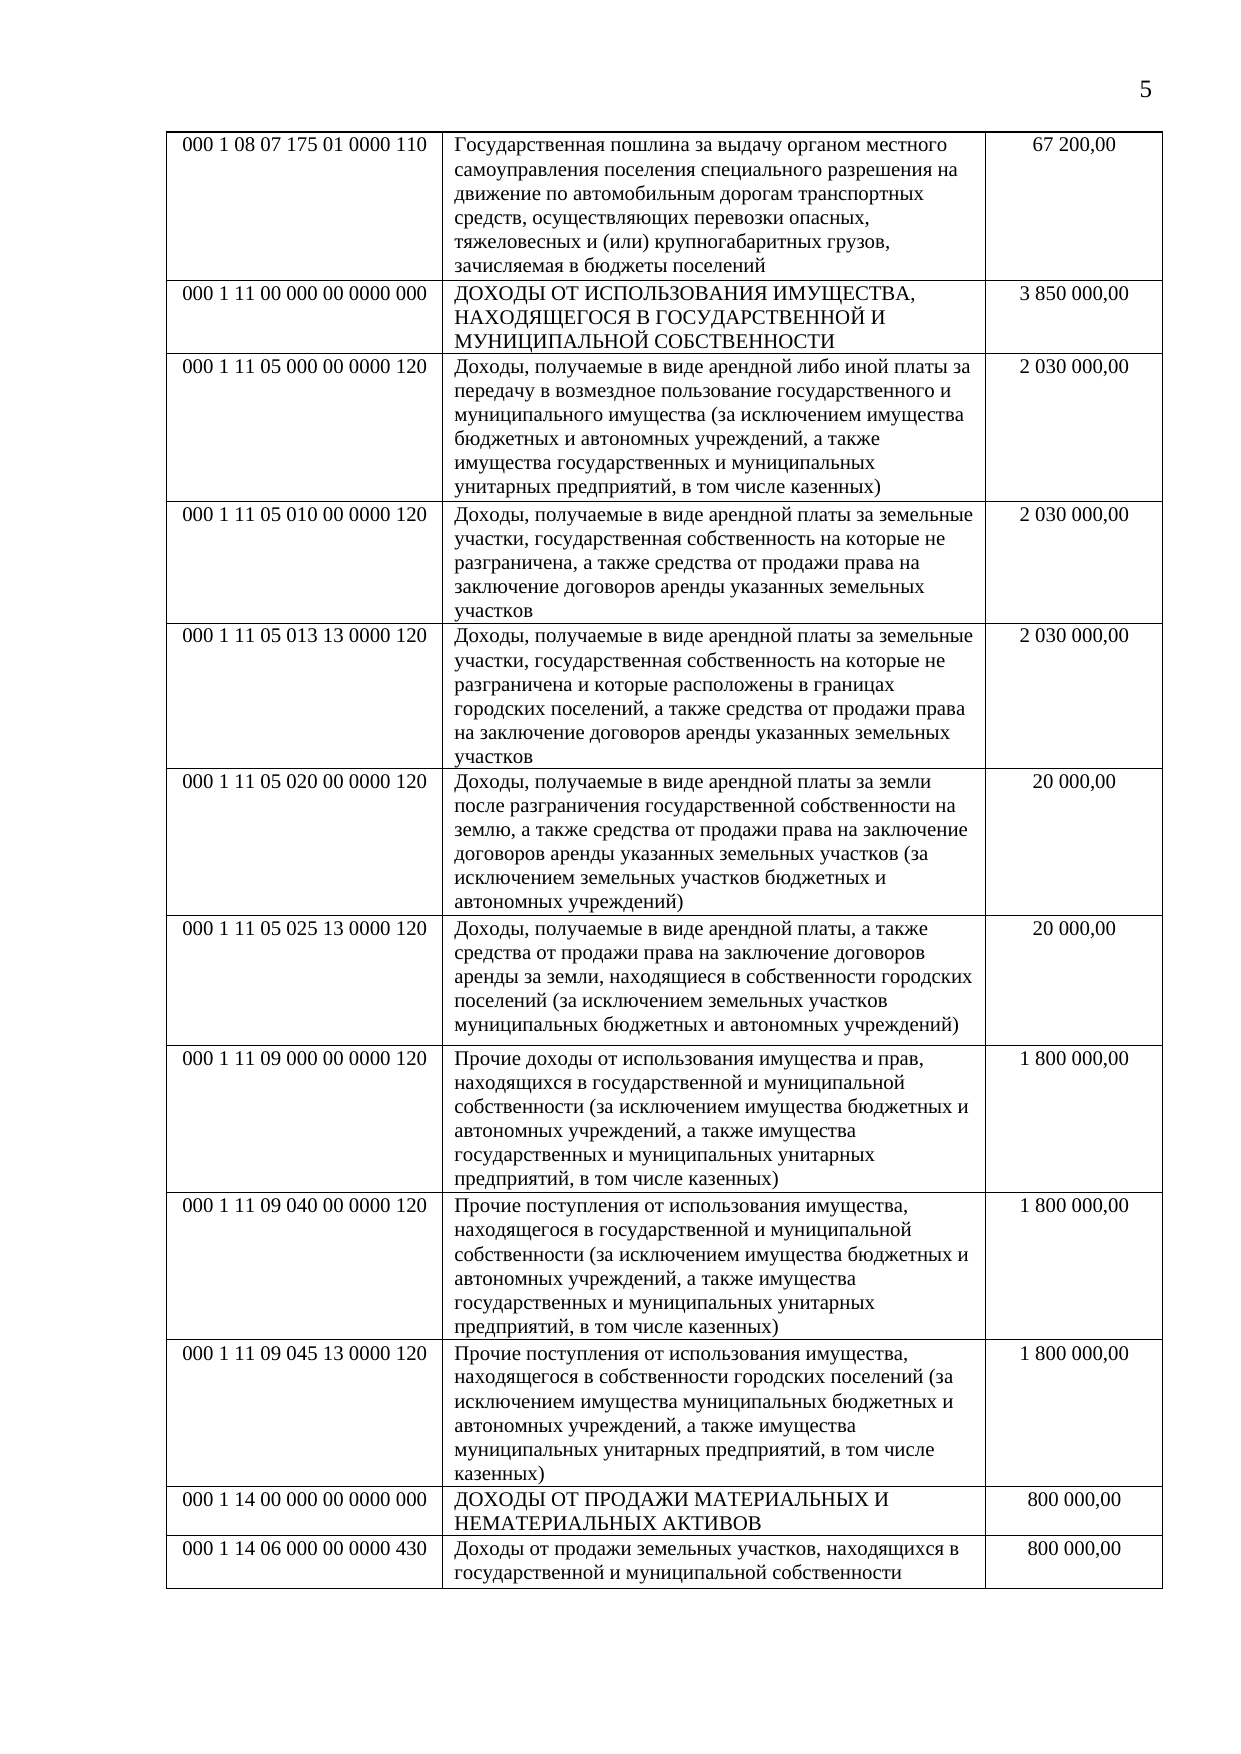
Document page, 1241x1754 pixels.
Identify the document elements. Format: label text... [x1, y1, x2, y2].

table_cell Доходы, получаемые в виде арендной платы, а также средства от продажи права на заключение договоров аренды за земли, находящиеся в собственности городских поселений (за исключением земельных участков муниципальных бюджетных и автономных учреждений) [443, 916, 985, 1044]
table_cell 1 800 000,00 [986, 1193, 1162, 1339]
table_cell Доходы, получаемые в виде арендной либо иной платы за передачу в возмездное пользование государственного и муниципального имущества (за исключением имущества бюджетных и автономных учреждений, а также имущества государственных и муниципальных унитарных предприятий, в том числе казенных) [443, 354, 985, 501]
table_cell 000 1 11 05 020 00 0000 120 [167, 769, 442, 915]
table_cell Прочие поступления от использования имущества, находящегося в собственности городских поселений (за исключением имущества муниципальных бюджетных и автономных учреждений, а также имущества муниципальных унитарных предприятий, в том числе казенных) [443, 1340, 985, 1486]
table_cell 000 1 11 05 000 00 0000 120 [167, 354, 442, 501]
table_cell 2 030 000,00 [986, 502, 1162, 622]
table_cell Доходы от продажи земельных участков, находящихся в государственной и муниципальной собственности [443, 1536, 985, 1588]
table_cell 000 1 11 09 000 00 0000 120 [167, 1046, 442, 1192]
table_cell ДОХОДЫ ОТ ПРОДАЖИ МАТЕРИАЛЬНЫХ И НЕМАТЕРИАЛЬНЫХ АКТИВОВ [443, 1487, 985, 1535]
table_cell 1 800 000,00 [986, 1340, 1162, 1486]
table_cell Доходы, получаемые в виде арендной платы за земельные участки, государственная собственность на которые не разграничена, а также средства от продажи права на заключение договоров аренды указанных земельных участков [443, 502, 985, 622]
table_cell 67 200,00 [986, 133, 1162, 279]
table_cell 000 1 11 00 000 00 0000 000 [167, 281, 442, 353]
table_cell 800 000,00 [986, 1536, 1162, 1588]
table_cell 20 000,00 [986, 916, 1162, 1044]
table_cell 000 1 14 06 000 00 0000 430 [167, 1536, 442, 1588]
table_cell 000 1 11 09 045 13 0000 120 [167, 1340, 442, 1486]
table_cell ДОХОДЫ ОТ ИСПОЛЬЗОВАНИЯ ИМУЩЕСТВА, НАХОДЯЩЕГОСЯ В ГОСУДАРСТВЕННОЙ И МУНИЦИПАЛЬНОЙ СОБСТВЕННОСТИ [443, 281, 985, 353]
table_cell Прочие поступления от использования имущества, находящегося в государственной и муниципальной собственности (за исключением имущества бюджетных и автономных учреждений, а также имущества государственных и муниципальных унитарных предприятий, в том числе казенных) [443, 1193, 985, 1339]
table_cell Государственная пошлина за выдачу органом местного самоуправления поселения специального разрешения на движение по автомобильным дорогам транспортных средств, осуществляющих перевозки опасных, тяжеловесных и (или) крупногабаритных грузов, зачисляемая в бюджеты поселений [443, 133, 985, 279]
table_cell 000 1 08 07 175 01 0000 110 [167, 133, 442, 279]
table_cell 800 000,00 [986, 1487, 1162, 1535]
table_cell 2 030 000,00 [986, 354, 1162, 501]
table_cell 000 1 11 05 013 13 0000 120 [167, 624, 442, 768]
table_cell 000 1 11 05 025 13 0000 120 [167, 916, 442, 1044]
table_cell Доходы, получаемые в виде арендной платы за земельные участки, государственная собственность на которые не разграничена и которые расположены в границах городских поселений, а также средства от продажи права на заключение договоров аренды указанных земельных участков [443, 624, 985, 768]
table_cell 2 030 000,00 [986, 624, 1162, 768]
table_cell 3 850 000,00 [986, 281, 1162, 353]
table_cell Прочие доходы от использования имущества и прав, находящихся в государственной и муниципальной собственности (за исключением имущества бюджетных и автономных учреждений, а также имущества государственных и муниципальных унитарных предприятий, в том числе казенных) [443, 1046, 985, 1192]
table_cell 1 800 000,00 [986, 1046, 1162, 1192]
table_cell 000 1 11 09 040 00 0000 120 [167, 1193, 442, 1339]
table_cell 000 1 11 05 010 00 0000 120 [167, 502, 442, 622]
table_cell Доходы, получаемые в виде арендной платы за земли после разграничения государственной собственности на землю, а также средства от продажи права на заключение договоров аренды указанных земельных участков (за исключением земельных участков бюджетных и автономных учреждений) [443, 769, 985, 915]
table_cell 000 1 14 00 000 00 0000 000 [167, 1487, 442, 1535]
table_cell 20 000,00 [986, 769, 1162, 915]
